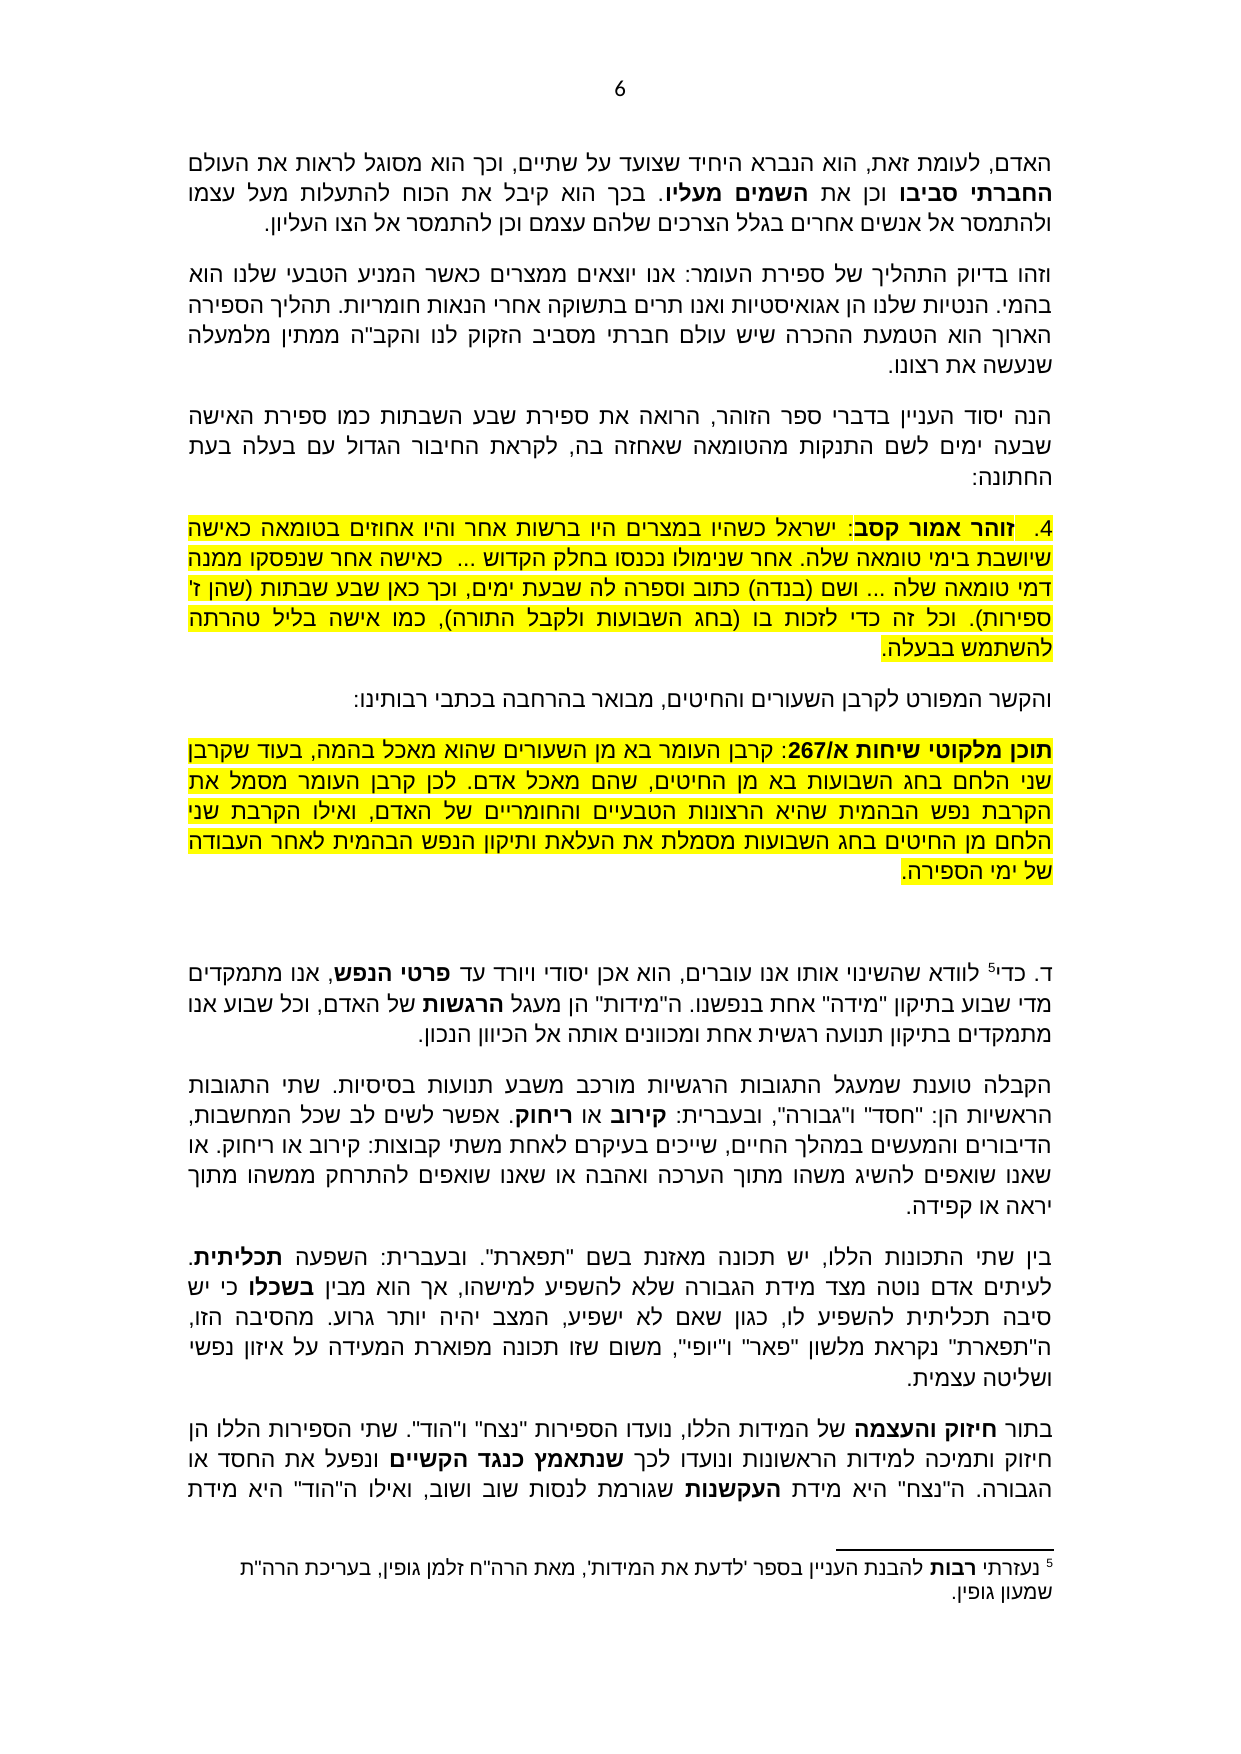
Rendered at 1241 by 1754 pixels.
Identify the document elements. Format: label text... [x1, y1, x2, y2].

text וזהו בדיוק התהליך של ספירת העומר: אנו יוצאים ממצרים כאשר המניע הטבעי שלנו הוא בהמי. הנטיות שלנו הן אגואיסטיות ואנו תרים בתשוקה אחרי הנאות חומריות. תהליך הספירה הארוך הוא הטמעת ההכרה שיש עולם חברתי מסביב הזקוק לנו והקב"ה ממתין מלמעלה שנעשה את רצונו. [187, 261, 1053, 378]
text הנה יסוד העניין בדברי ספר הזוהר, הרואה את ספירת שבע השבתות כמו ספירת האישה שבעה ימים לשם התנקות מהטומאה שאחזה בה, לקראת החיבור הגדול עם בעלה בעת החתונה: [187, 403, 1053, 490]
text האדם, לעומת זאת, הוא הנברא היחיד שצועד על שתיים, וכך הוא מסוגל לראות את העולם החברתי סביבו וכן את השמים מעליו. בכך הוא קיבל את הכוח להתעלות מעל עצמו ולהתמסר אל אנשים אחרים בגלל הצרכים שלהם עצמם וכן להתמסר אל הצו העליון. [187, 150, 1053, 237]
text הקבלה טוענת שמעגל התגובות הרגשיות מורכב משבע תנועות בסיסיות. שתי התגובות הראשיות הן: "חסד" ו"גבורה", ובעברית: קירוב או ריחוק. אפשר לשים לב שכל המחשבות, הדיבורים והמעשים במהלך החיים, שייכים בעיקרם לאחת משתי קבוצות: קירוב או ריחוק. או שאנו שואפים להשיג משהו מתוך הערכה ואהבה או שאנו שואפים להתרחק ממשהו מתוך יראה או קפידה. [187, 1072, 1053, 1219]
text תוכן מלקוטי שיחות א/267: קרבן העומר בא מן השעורים שהוא מאכל בהמה, בעוד שקרבן שני הלחם בחג השבועות בא מן החיטים, שהם מאכל אדם. לכן קרבן העומר מסמל את הקרבת נפש הבהמית שהיא הרצונות הטבעיים והחומריים של האדם, ואילו הקרבת שני הלחם מן החיטים בחג השבועות מסמלת את העלאת ותיקון הנפש הבהמית לאחר העבודה של ימי הספירה. [187, 737, 1053, 885]
text והקשר המפורט לקרבן השעורים והחיטים, מבואר בהרחבה בכתבי רבותינו: [187, 686, 1053, 713]
text בין שתי התכונות הללו, יש תכונה מאזנת בשם "תפארת". ובעברית: השפעה תכליתית. לעיתים אדם נוטה מצד מידת הגבורה שלא להשפיע למישהו, אך הוא מבין בשכלו כי יש סיבה תכליתית להשפיע לו, כגון שאם לא ישפיע, המצב יהיה יותר גרוע. מהסיבה הזו, ה"תפארת" נקראת מלשון "פאר" ו"יופי", משום שזו תכונה מפוארת המעידה על איזון נפשי ושליטה עצמית. [187, 1244, 1053, 1391]
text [187, 1416, 1053, 1502]
text ד. כדי לוודא שהשינוי אותו אנו עוברים, הוא אכן יסודי ויורד עד פרטי הנפש, אנו מתמקדים מדי שבוע בתיקון "מידה" אחת בנפשנו. ה"מידות" הן מעגל הרגשות של האדם, וכל שבוע אנו מתמקדים בתיקון תנועה רגשית אחת ומכוונים אותה אל הכיוון הנכון. [187, 960, 1053, 1047]
text 4. זוהר אמור קסב: ישראל כשהיו במצרים היו ברשות אחר והיו אחוזים בטומאה כאישה שיושבת בימי טומאה שלה. אחר שנימולו נכנסו בחלק הקדוש ... כאישה אחר שנפסקו ממנה דמי טומאה שלה ... ושם (בנדה) כתוב וספרה לה שבעת ימים, וכך כאן שבע שבתות (שהן ז' ספירות). וכל זה כדי לזכות בו (בחג השבועות ולקבל התורה), כמו אישה בליל טהרתה להשתמש בבעלה. [187, 514, 1053, 662]
